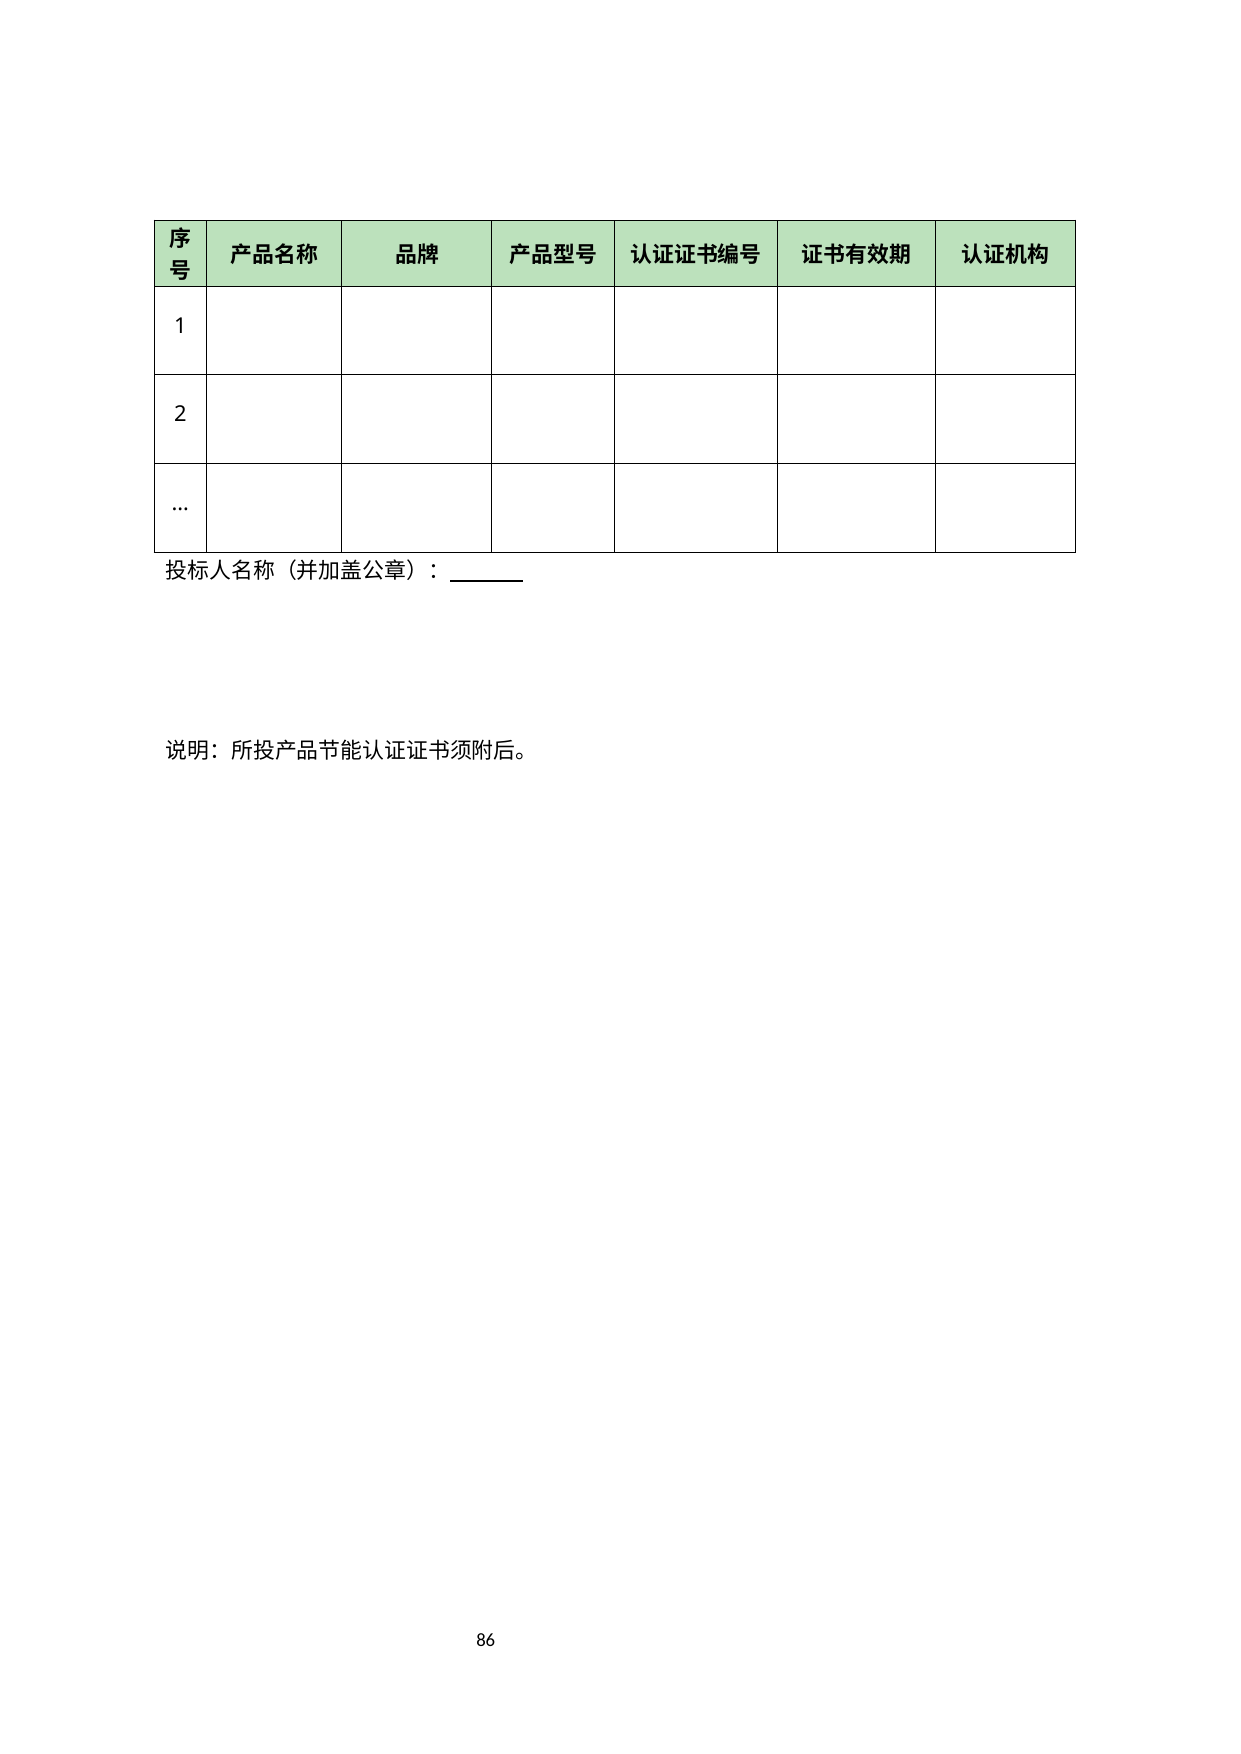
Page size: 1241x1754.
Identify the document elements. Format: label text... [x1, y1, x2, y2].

table_cell 1 [155, 287, 206, 374]
table_cell [342, 464, 491, 552]
table_header 序号 [155, 221, 206, 286]
table_cell [207, 375, 341, 463]
table_cell [342, 375, 491, 463]
table_cell [936, 375, 1075, 463]
table_cell [615, 464, 777, 552]
table_cell [342, 287, 491, 374]
text 说明：所投产品节能认证证书须附后。 [165, 733, 1087, 766]
table_cell [778, 464, 935, 552]
table_cell … [155, 464, 206, 552]
table_cell [492, 375, 614, 463]
table_cell 2 [155, 375, 206, 463]
table_cell [778, 287, 935, 374]
text 投标人名称（并加盖公章）： [165, 553, 1087, 585]
table_header 认证证书编号 [615, 221, 777, 286]
table_cell [615, 375, 777, 463]
table_cell [778, 375, 935, 463]
table_header 品牌 [342, 221, 491, 286]
table_header 认证机构 [936, 221, 1075, 286]
table_cell [936, 464, 1075, 552]
table_cell [615, 287, 777, 374]
table_header 产品型号 [492, 221, 614, 286]
table_cell [207, 287, 341, 374]
table_cell [492, 464, 614, 552]
table_header 产品名称 [207, 221, 341, 286]
table_header 证书有效期 [778, 221, 935, 286]
table_cell [492, 287, 614, 374]
table_cell [207, 464, 341, 552]
table_cell [936, 287, 1075, 374]
